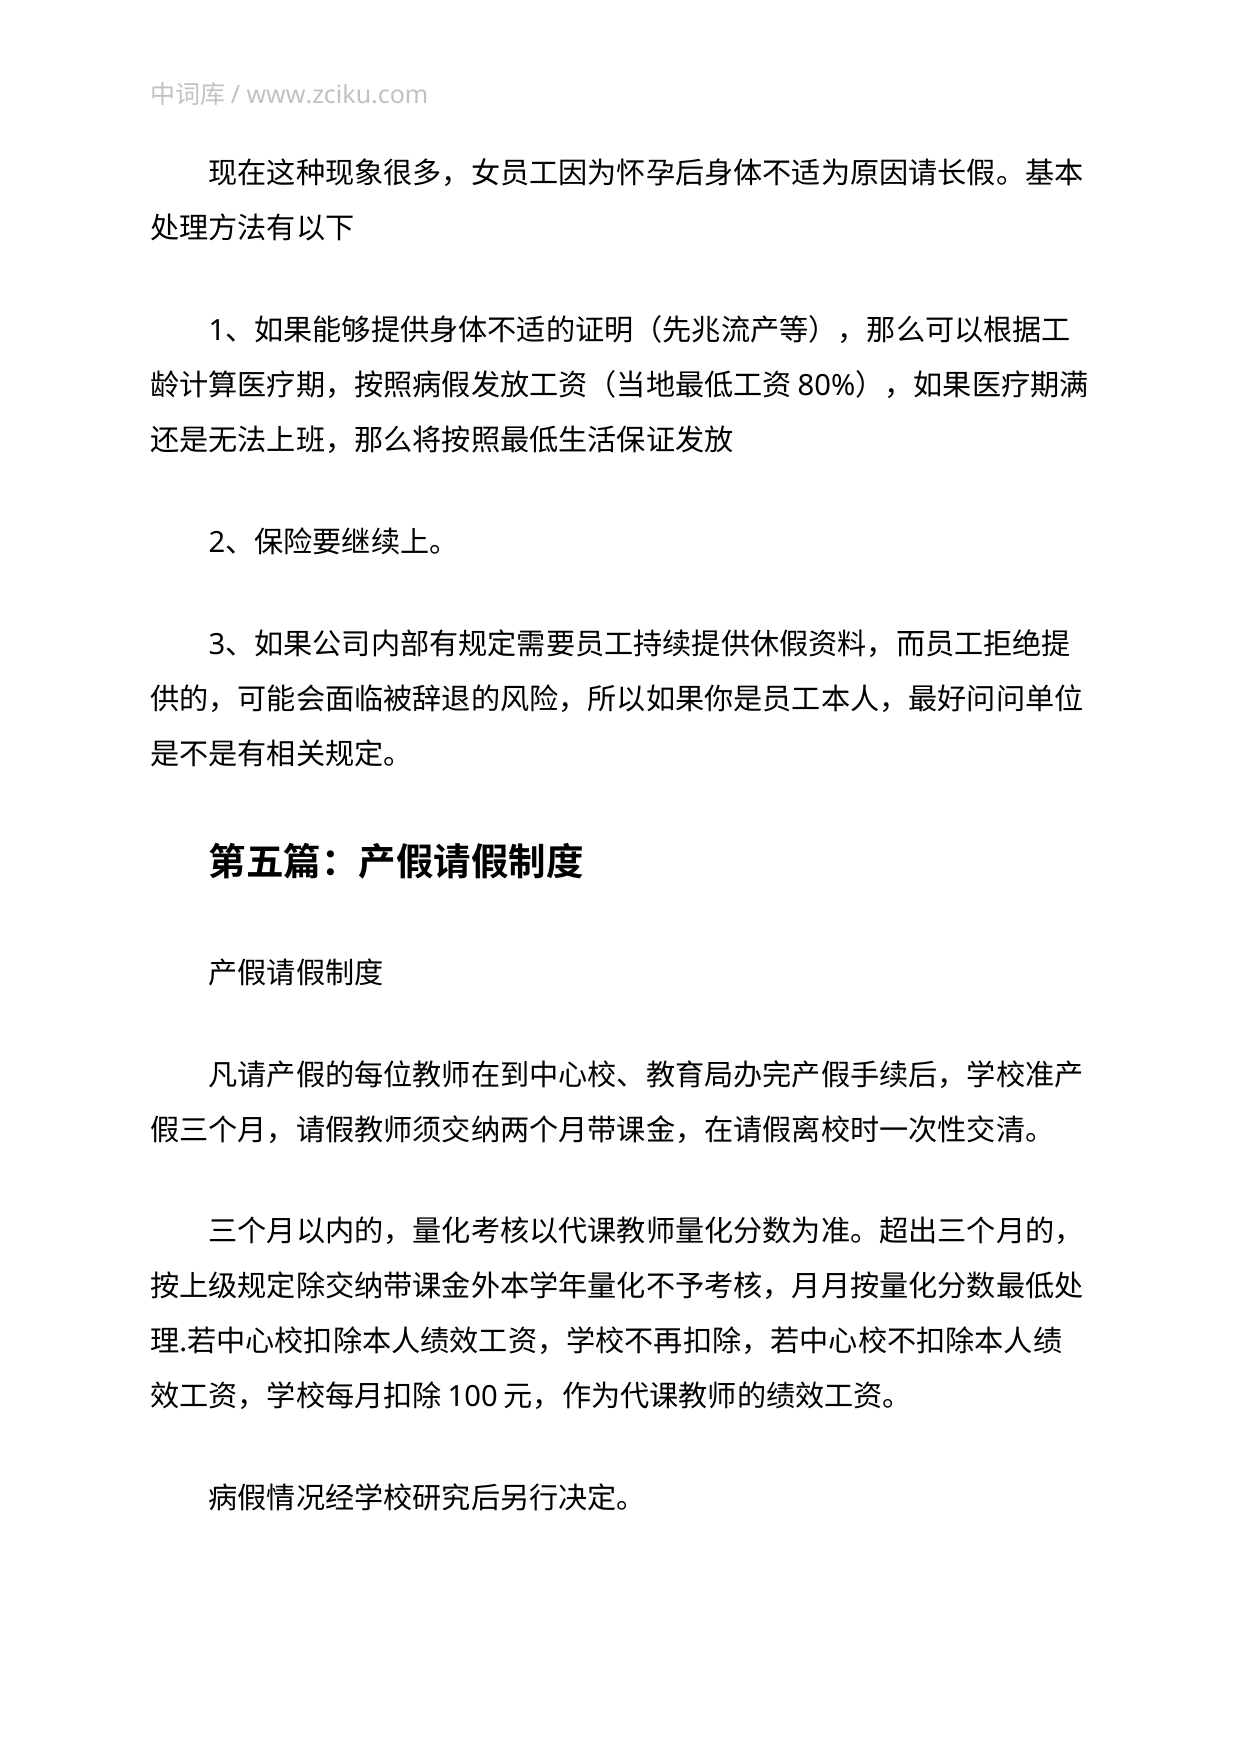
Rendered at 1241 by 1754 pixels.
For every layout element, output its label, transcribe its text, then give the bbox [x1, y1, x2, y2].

text 病假情况经学校研究后另行决定。 [150, 1475, 1090, 1517]
text 1、如果能够提供身体不适的证明（先兆流产等），那么可以根据工龄计算医疗期，按照病假发放工资（当地最低工资80%），如果医疗期满还是无法上班，那么将按照最低生活保证发放 [150, 307, 1090, 459]
text 第五篇：产假请假制度 [150, 832, 1090, 886]
text 现在这种现象很多，女员工因为怀孕后身体不适为原因请长假。基本处理方法有以下 [150, 150, 1090, 247]
text 凡请产假的每位教师在到中心校、教育局办完产假手续后，学校准产假三个月，请假教师须交纳两个月带课金，在请假离校时一次性交清。 [150, 1051, 1090, 1148]
text 3、如果公司内部有规定需要员工持续提供休假资料，而员工拒绝提供的，可能会面临被辞退的风险，所以如果你是员工本人，最好问问单位是不是有相关规定。 [150, 620, 1090, 773]
text 2、保险要继续上。 [150, 518, 1090, 561]
text 产假请假制度 [150, 949, 1090, 992]
text 三个月以内的，量化考核以代课教师量化分数为准。超出三个月的，按上级规定除交纳带课金外本学年量化不予考核，月月按量化分数最低处理.若中心校扣除本人绩效工资，学校不再扣除，若中心校不扣除本人绩效工资，学校每月扣除100元，作为代课教师的绩效工资。 [150, 1208, 1090, 1415]
